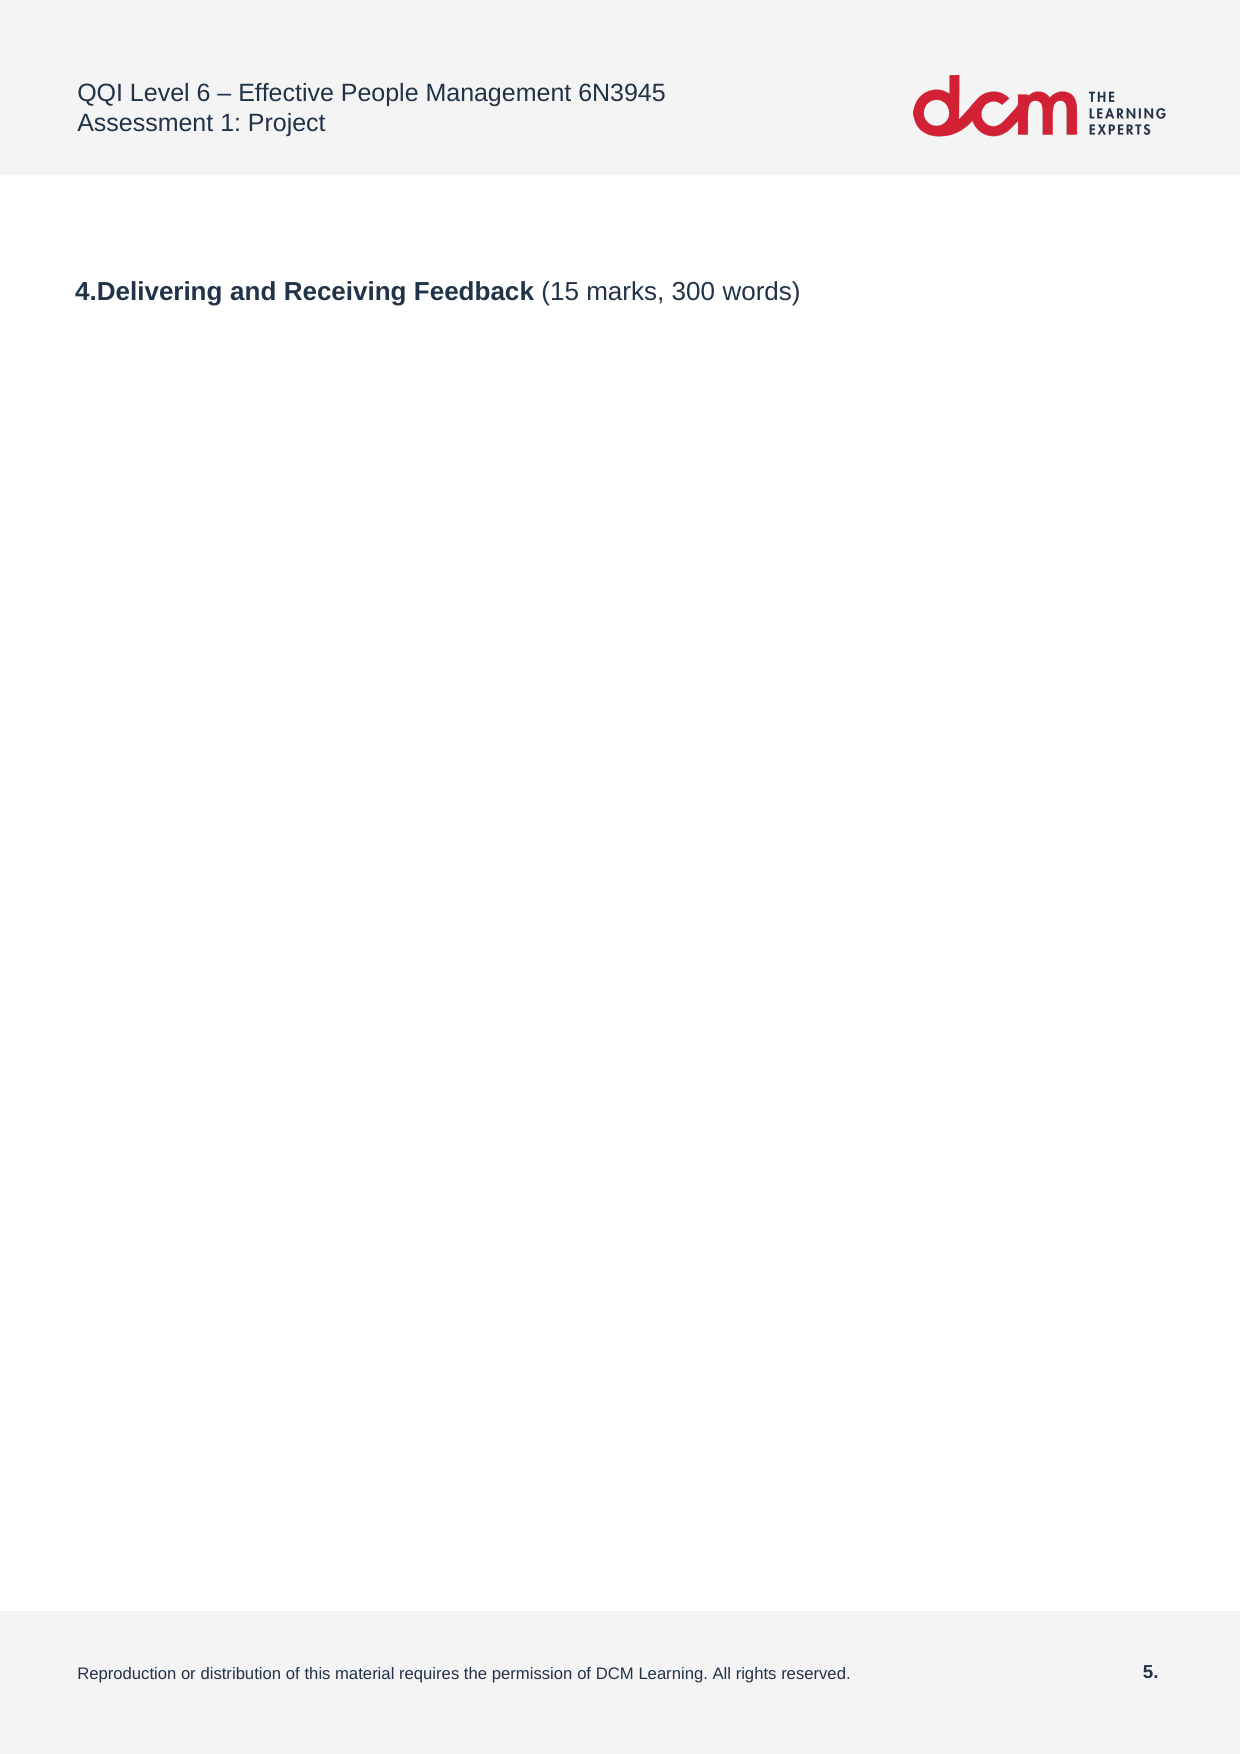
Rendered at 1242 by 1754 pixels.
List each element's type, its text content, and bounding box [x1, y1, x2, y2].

picture [913, 75, 1168, 138]
list Delivering and Receiving Feedback (15 marks, 300 words) [75, 276, 1242, 306]
